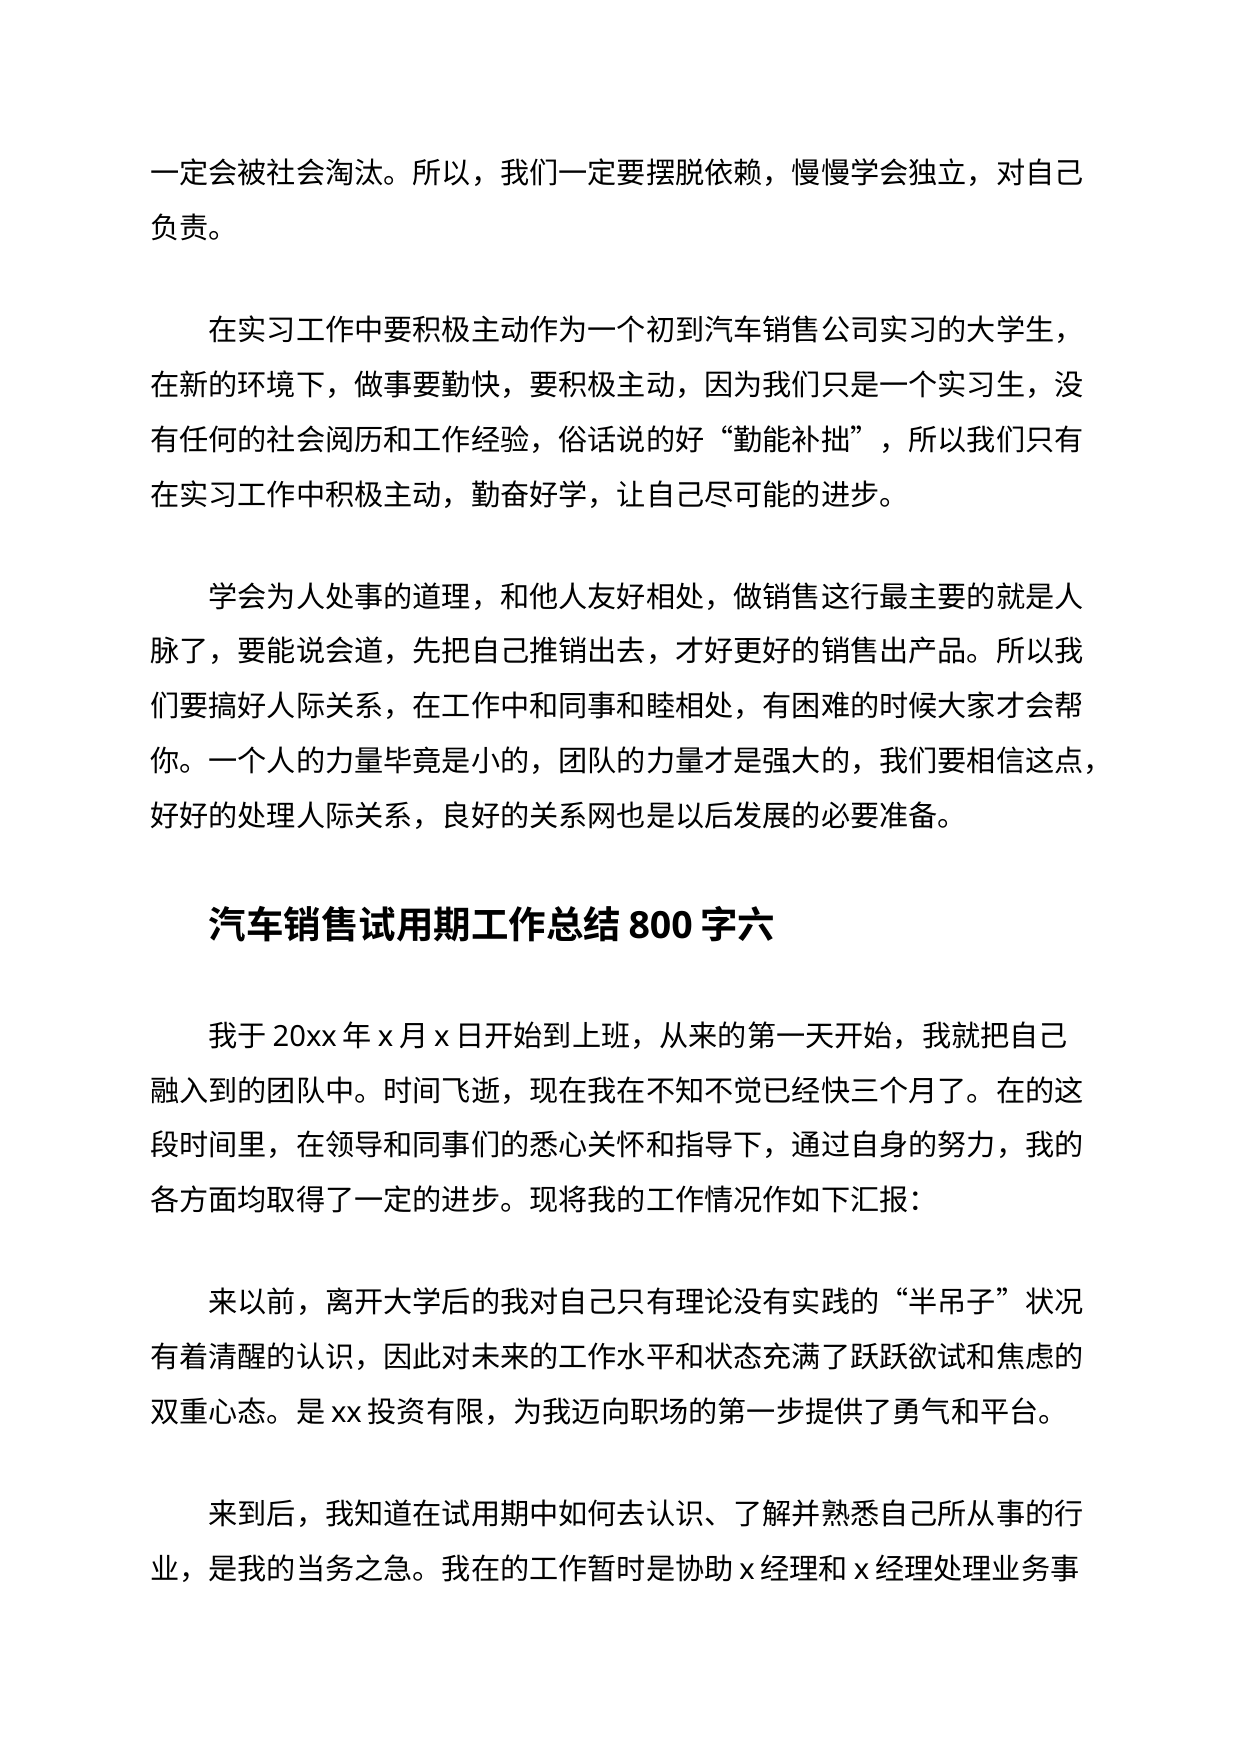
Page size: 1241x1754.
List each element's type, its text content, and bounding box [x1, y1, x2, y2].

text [150, 1490, 1090, 1588]
text 汽车销售试用期工作总结800字六 [150, 894, 1090, 949]
text 在实习工作中要积极主动作为一个初到汽车销售公司实习的大学生，在新的环境下，做事要勤快，要积极主动，因为我们只是一个实习生，没有任何的社会阅历和工作经验，俗话说的好“勤能补拙”，所以我们只有在实习工作中积极主动，勤奋好学，让自己尽可能的进步。 [150, 307, 1090, 514]
text 我于20xx年x月x日开始到上班，从来的第一天开始，我就把自己融入到的团队中。时间飞逝，现在我在不知不觉已经快三个月了。在的这段时间里，在领导和同事们的悉心关怀和指导下，通过自身的努力，我的各方面均取得了一定的进步。现将我的工作情况作如下汇报： [150, 1012, 1090, 1219]
text 学会为人处事的道理，和他人友好相处，做销售这行最主要的就是人脉了，要能说会道，先把自己推销出去，才好更好的销售出产品。所以我们要搞好人际关系，在工作中和同事和睦相处，有困难的时候大家才会帮你。一个人的力量毕竟是小的，团队的力量才是强大的，我们要相信这点，好好的处理人际关系，良好的关系网也是以后发展的必要准备。 [150, 573, 1090, 835]
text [150, 150, 1090, 247]
text 来以前，离开大学后的我对自己只有理论没有实践的“半吊子”状况有着清醒的认识，因此对未来的工作水平和状态充满了跃跃欲试和焦虑的双重心态。是xx投资有限，为我迈向职场的第一步提供了勇气和平台。 [150, 1279, 1090, 1431]
